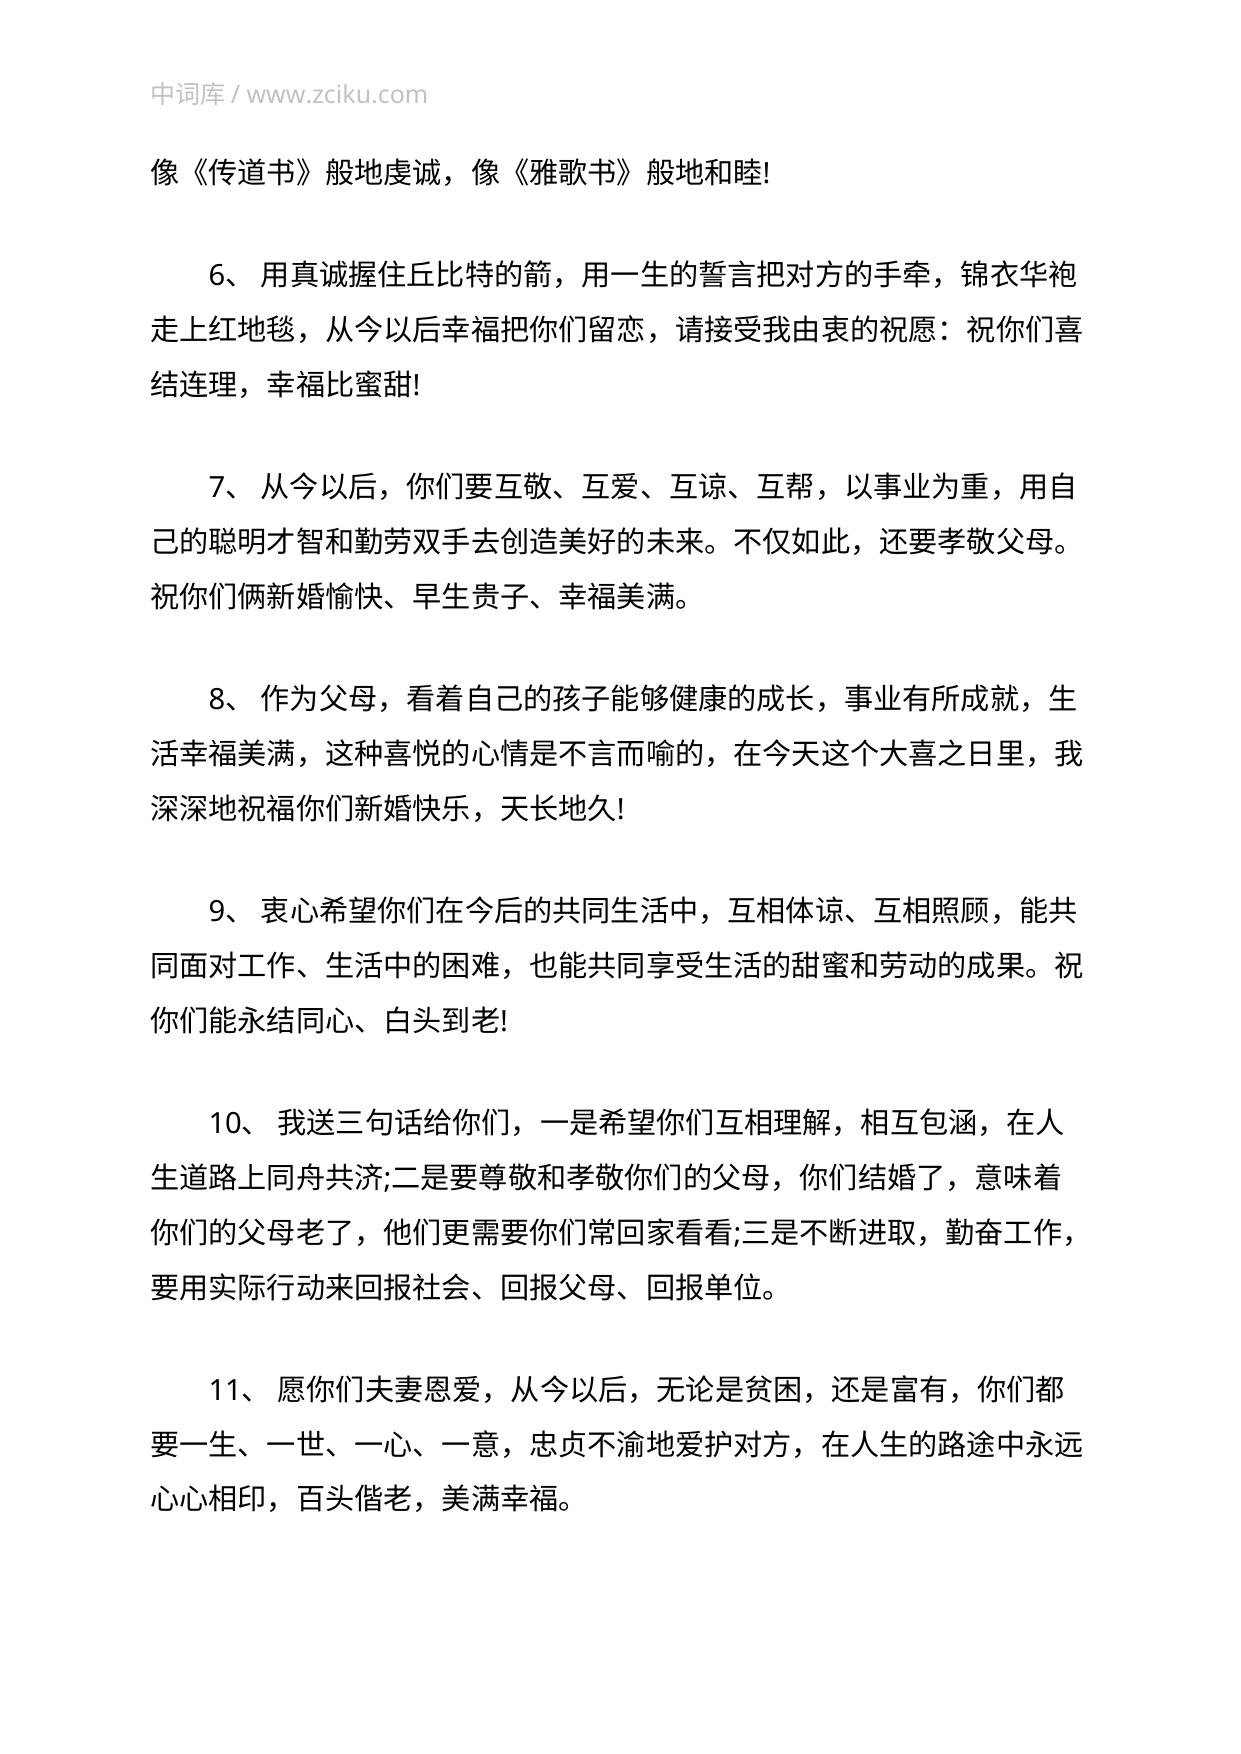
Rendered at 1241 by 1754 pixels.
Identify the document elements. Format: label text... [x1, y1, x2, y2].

text 6、 用真诚握住丘比特的箭，用一生的誓言把对方的手牵，锦衣华袍走上红地毯，从今以后幸福把你们留恋，请接受我由衷的祝愿：祝你们喜结连理，幸福比蜜甜! [150, 252, 1090, 404]
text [150, 150, 1090, 192]
text 9、 衷心希望你们在今后的共同生活中，互相体谅、互相照顾，能共同面对工作、生活中的困难，也能共同享受生活的甜蜜和劳动的成果。祝你们能永结同心、白头到老! [150, 887, 1090, 1040]
text 8、 作为父母，看着自己的孩子能够健康的成长，事业有所成就，生活幸福美满，这种喜悦的心情是不言而喻的，在今天这个大喜之日里，我深深地祝福你们新婚快乐，天长地久! [150, 676, 1090, 828]
text 10、 我送三句话给你们，一是希望你们互相理解，相互包涵，在人生道路上同舟共济;二是要尊敬和孝敬你们的父母，你们结婚了，意味着你们的父母老了，他们更需要你们常回家看看;三是不断进取，勤奋工作，要用实际行动来回报社会、回报父母、回报单位。 [150, 1099, 1090, 1307]
text 11、 愿你们夫妻恩爱，从今以后，无论是贫困，还是富有，你们都要一生、一世、一心、一意，忠贞不渝地爱护对方，在人生的路途中永远心心相印，百头偕老，美满幸福。 [150, 1366, 1090, 1518]
text 7、 从今以后，你们要互敬、互爱、互谅、互帮，以事业为重，用自己的聪明才智和勤劳双手去创造美好的未来。不仅如此，还要孝敬父母。祝你们俩新婚愉快、早生贵子、幸福美满。 [150, 464, 1090, 616]
